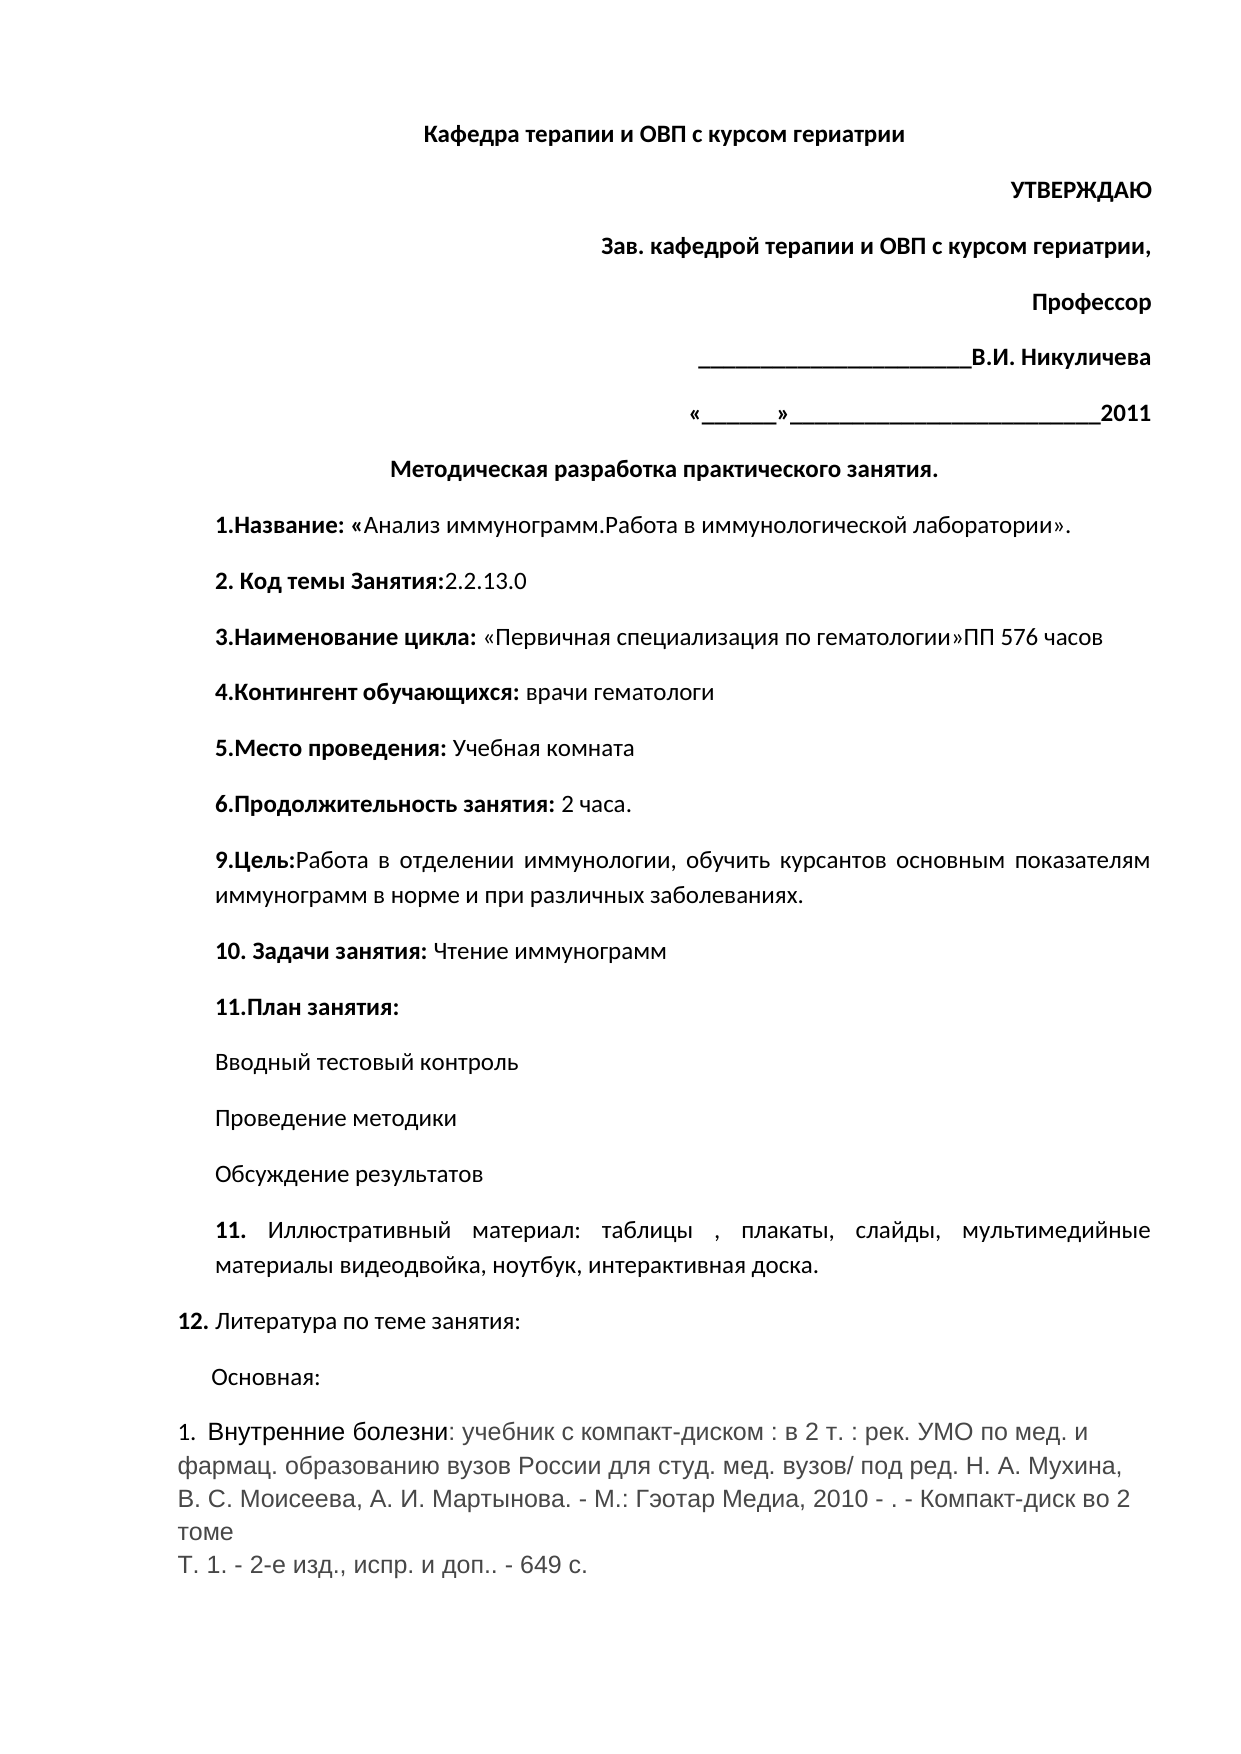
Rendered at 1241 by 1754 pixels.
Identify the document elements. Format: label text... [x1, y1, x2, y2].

text 2. Код темы Занятия:2.2.13.0 [215, 565, 1152, 595]
text 9.Цель:Работа в отделении иммунологии, обучить курсантов основным показателям иммунограмм в норме и при различных заболеваниях. [215, 844, 1152, 909]
text ______________________В.И. Никуличева [177, 341, 1152, 372]
text 12. Литература по теме занятия: [177, 1305, 1152, 1335]
text 6.Продолжительность занятия: 2 часа. [215, 788, 1152, 819]
text УТВЕРЖДАЮ [177, 174, 1152, 204]
text Обсуждение результатов [215, 1158, 1152, 1189]
text 3.Наименование цикла: «Первичная специализация по гематологии»ПП 576 часов [215, 621, 1152, 651]
text Кафедра терапии и ОВП с курсом гериатрии [177, 118, 1152, 149]
text 11. Иллюстративный материал: таблицы , плакаты, слайды, мультимедийные материалы видеодвойка, ноутбук, интерактивная доска. [215, 1214, 1152, 1279]
text «______»_________________________2011 [177, 397, 1152, 428]
text Методическая разработка практического занятия. [177, 453, 1152, 484]
text 4.Контингент обучающихся: врачи гематологи [215, 676, 1152, 707]
text Основная: [177, 1361, 1152, 1391]
text Проведение методики [215, 1102, 1152, 1133]
text 5.Место проведения: Учебная комната [215, 732, 1152, 763]
text Профессор [177, 286, 1152, 316]
text Зав. кафедрой терапии и ОВП с курсом гериатрии, [177, 230, 1152, 260]
text 1.Название: «Анализ иммунограмм.Работа в иммунологической лаборатории». [215, 509, 1152, 539]
text Вводный тестовый контроль [215, 1046, 1152, 1077]
text 1. Внутренние болезни: учебник с компакт-диском : в 2 т. : рек. УМО по мед. и фармац. образованию вузов России для студ. мед. вузов/ под ред. Н. А. Мухина, В. С. Моисеева, А. И. Мартынова. - М.: Гэотар Медиа, 2010 - . - Компакт-диск во 2 томе Т. 1. - 2-е изд., испр. и доп.. - 649 с. [177, 1416, 1152, 1579]
text 10. Задачи занятия: Чтение иммунограмм [215, 935, 1152, 965]
text 11.План занятия: [215, 991, 1152, 1021]
